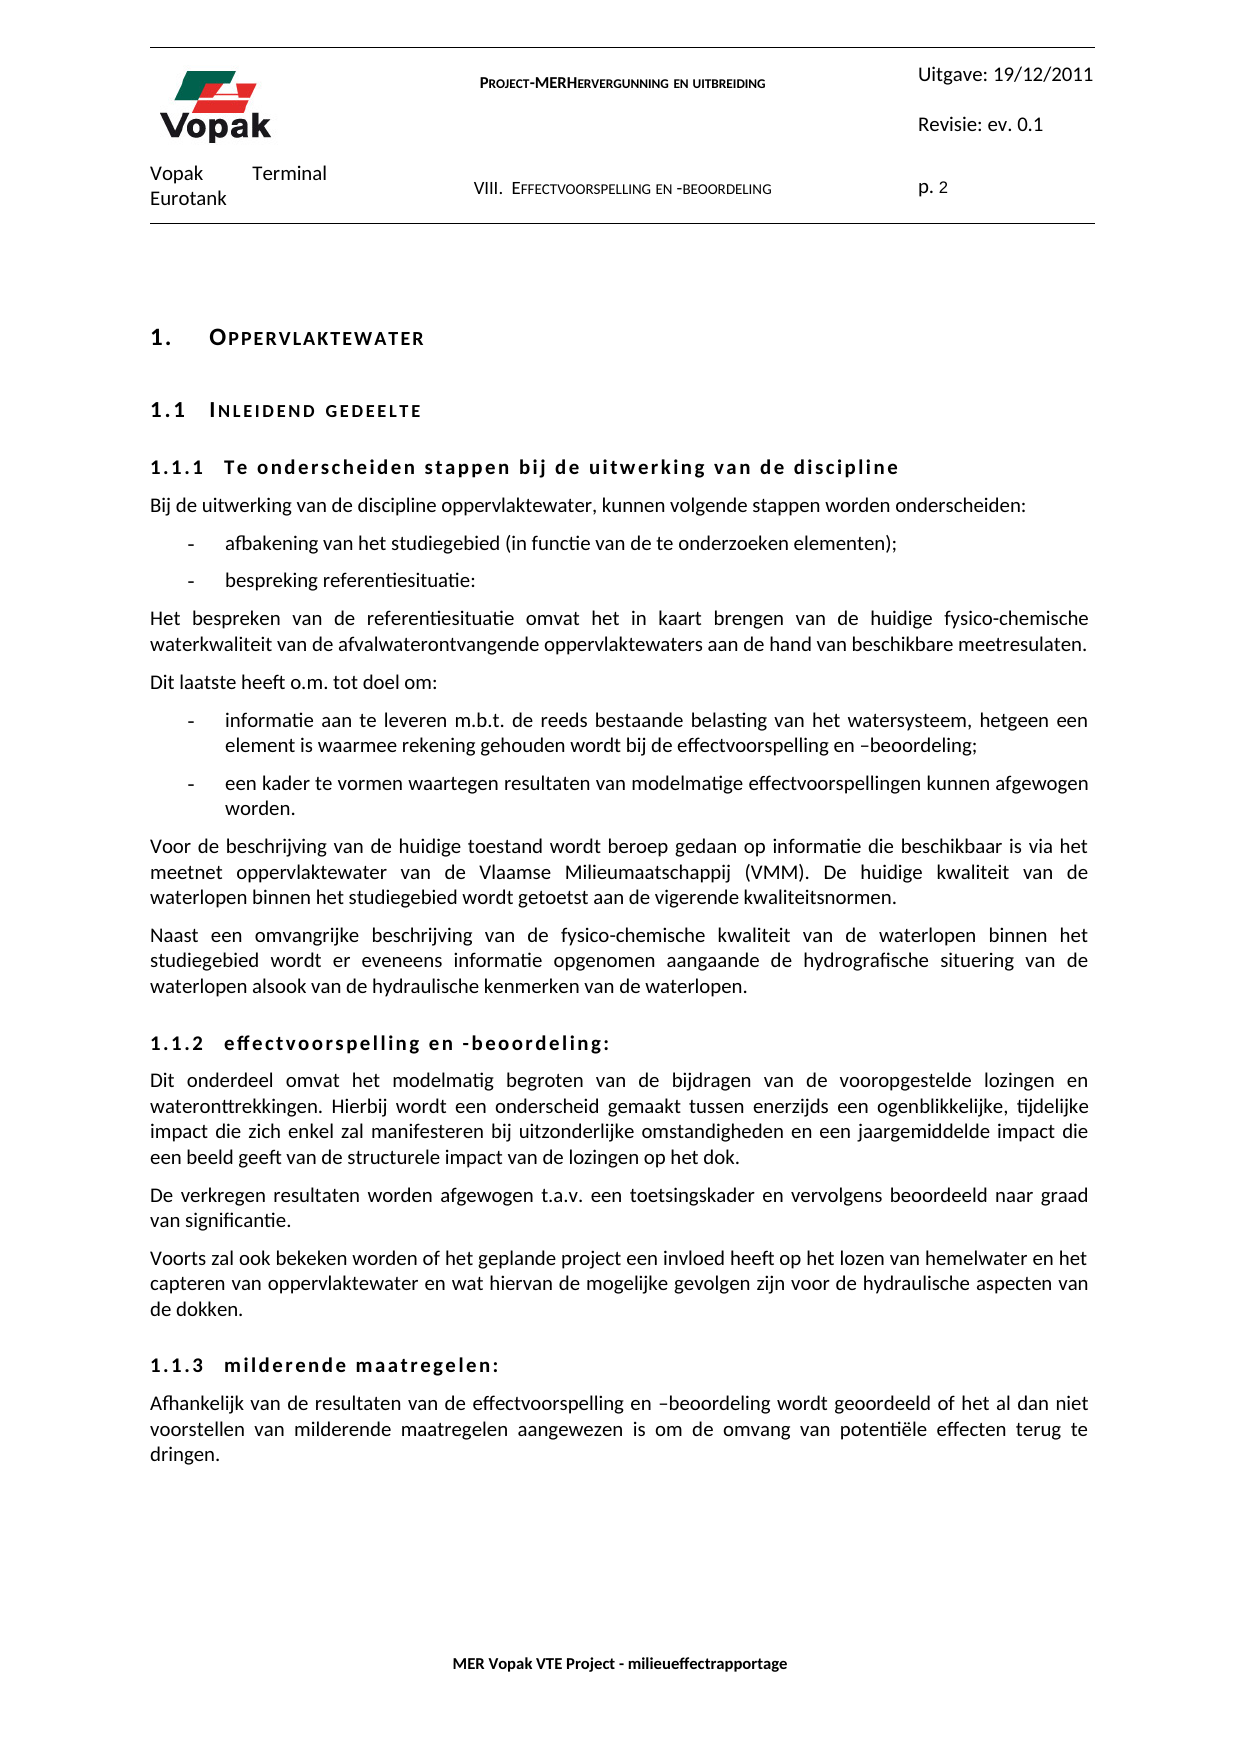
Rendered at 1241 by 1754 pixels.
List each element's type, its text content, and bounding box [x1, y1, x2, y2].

subtitle Oppervlaktewater [150, 318, 1090, 352]
text Afhankelijk van de resultaten van de effectvoorspelling en –beoordeling wordt geoordeeld of het al dan niet voorstellen van milderende maatregelen aangewezen is om de omvang van potentiële effecten terug te dringen. [150, 1391, 1090, 1467]
text De verkregen resultaten worden afgewogen t.a.v. een toetsingskader en vervolgens beoordeeld naar graad van significantie. [150, 1182, 1090, 1233]
subtitle milderende maatregelen: [150, 1353, 1090, 1378]
text Dit onderdeel omvat het modelmatig begroten van de bijdragen van de vooropgestelde lozingen en wateronttrekkingen. Hierbij wordt een onderscheid gemaakt tussen enerzijds een ogenblikkelijke, tijdelijke impact die zich enkel zal manifesteren bij uitzonderlijke omstandigheden en een jaargemiddelde impact die een beeld geeft van de structurele impact van de lozingen op het dok. [150, 1068, 1090, 1169]
text Voor de beschrijving van de huidige toestand wordt beroep gedaan op informatie die beschikbaar is via het meetnet oppervlaktewater van de Vlaamse Milieumaatschappij (VMM). De huidige kwaliteit van de waterlopen binnen het studiegebied wordt getoetst aan de vigerende kwaliteitsnormen. [150, 833, 1090, 910]
text Bij de uitwerking van de discipline oppervlaktewater, kunnen volgende stappen worden onderscheiden: [150, 492, 1090, 517]
text Voorts zal ook bekeken worden of het geplande project een invloed heeft op het lozen van hemelwater en het capteren van oppervlaktewater en wat hiervan de mogelijke gevolgen zijn voor de hydraulische aspecten van de dokken. [150, 1245, 1090, 1321]
list afbakening van het studiegebied (in functie van de te onderzoeken elementen); [187, 530, 1090, 555]
text Naast een omvangrijke beschrijving van de fysico-chemische kwaliteit van de waterlopen binnen het studiegebied wordt er eveneens informatie opgenomen aangaande de hydrografische situering van de waterlopen alsook van de hydraulische kenmerken van de waterlopen. [150, 922, 1090, 998]
list informatie aan te leveren m.b.t. de reeds bestaande belasting van het watersysteem, hetgeen een element is waarmee rekening gehouden wordt bij de effectvoorspelling en –beoordeling; [187, 707, 1090, 758]
subtitle Inleidend gedeelte [150, 389, 1090, 423]
list een kader te vormen waartegen resultaten van modelmatige effectvoorspellingen kunnen afgewogen worden. [187, 770, 1090, 821]
list bespreking referentiesituatie: [187, 568, 1090, 593]
picture [150, 60, 278, 148]
text Het bespreken van de referentiesituatie omvat het in kaart brengen van de huidige fysico-chemische waterkwaliteit van de afvalwaterontvangende oppervlaktewaters aan de hand van beschikbare meetresulaten. [150, 606, 1090, 656]
subtitle effectvoorspelling en -beoordeling: [150, 1030, 1090, 1055]
subtitle Te onderscheiden stappen bij de uitwerking van de discipline [150, 454, 1090, 479]
text Dit laatste heeft o.m. tot doel om: [150, 669, 1090, 694]
